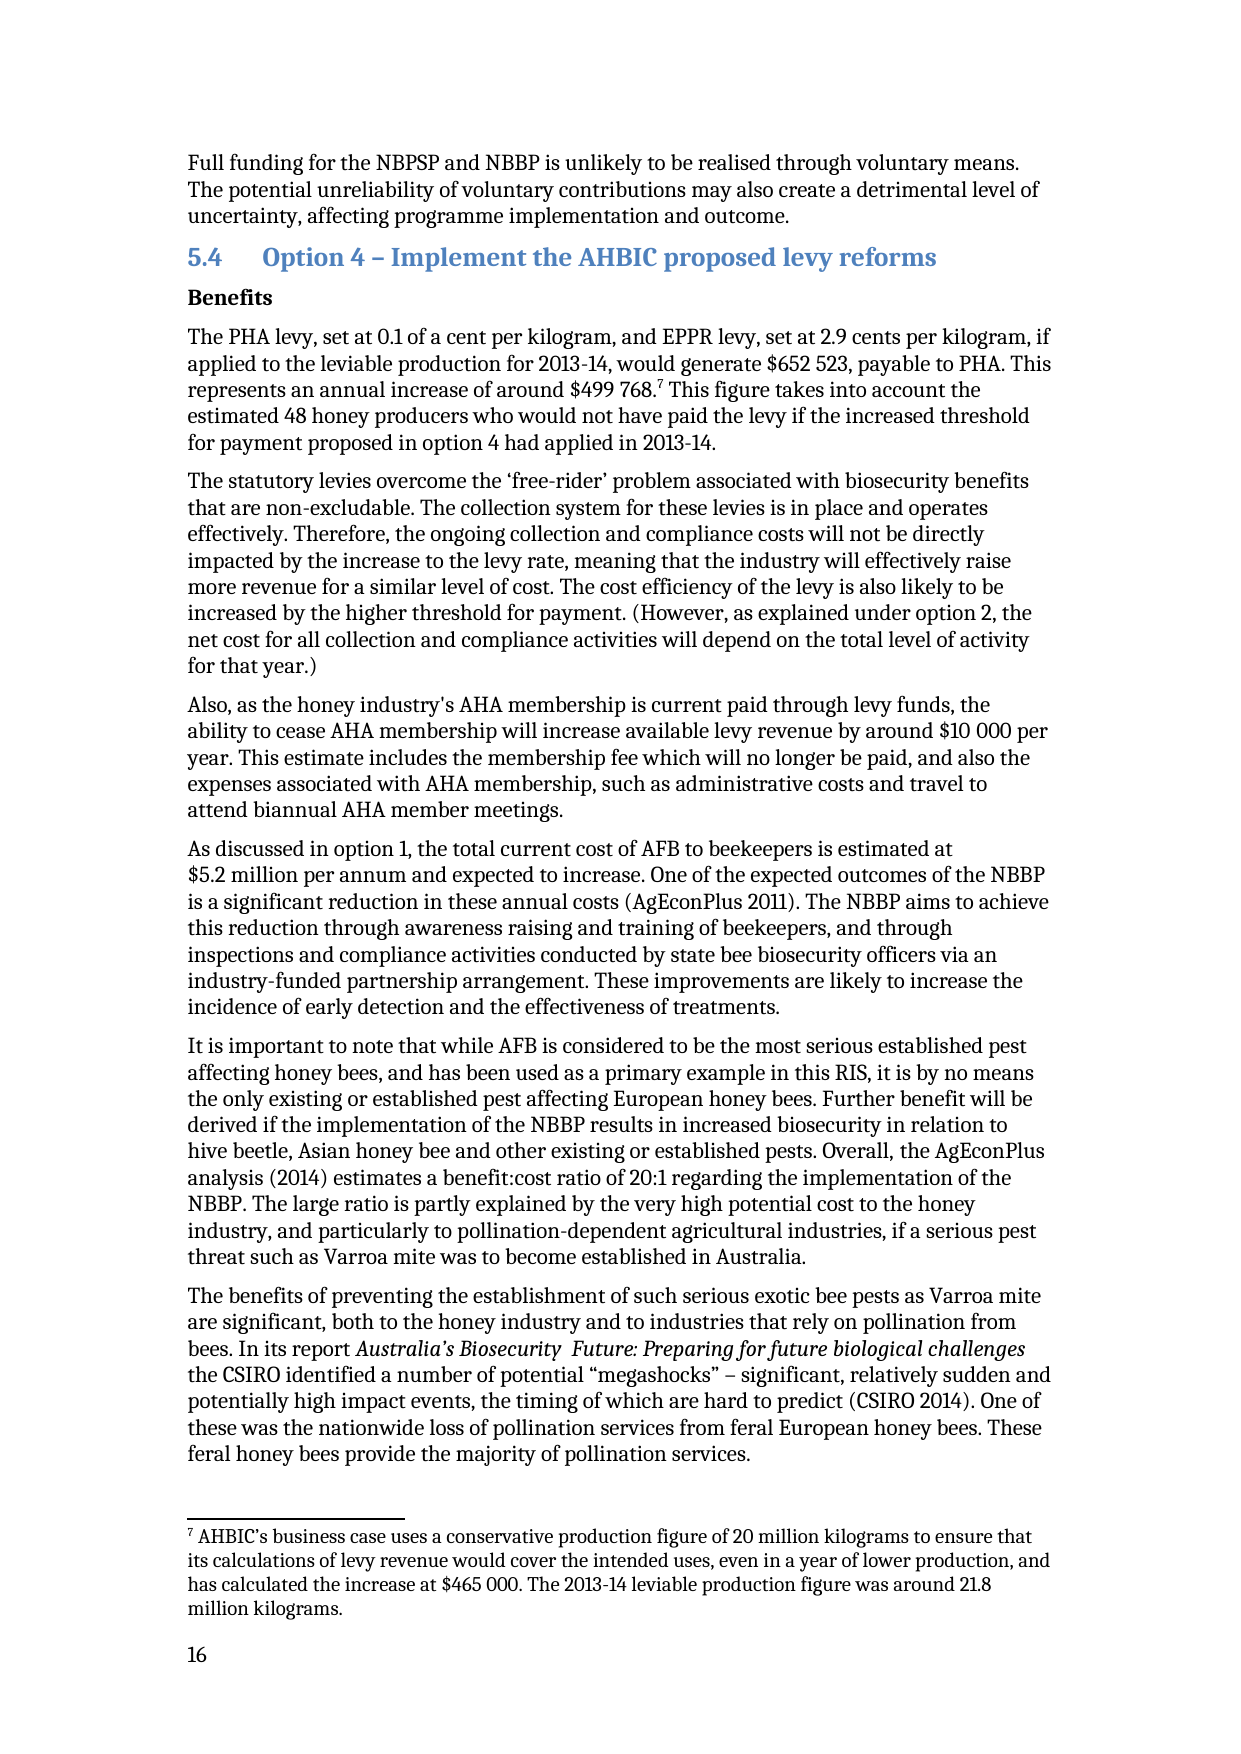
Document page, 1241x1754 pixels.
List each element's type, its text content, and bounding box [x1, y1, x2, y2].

text Benefits [187, 285, 1053, 312]
text As discussed in option 1, the total current cost of AFB to beekeepers is estimated at $5.2 million per annum and expected to increase. One of the expected outcomes of the NBBP is a significant reduction in these annual costs (AgEconPlus 2011). The NBBP aims to achieve this reduction through awareness raising and training of beekeepers, and through inspections and compliance activities conducted by state bee biosecurity officers via an industry-funded partnership arrangement. These improvements are likely to increase the incidence of early detection and the effectiveness of treatments. [187, 836, 1053, 1020]
text It is important to note that while AFB is considered to be the most serious established pest affecting honey bees, and has been used as a primary example in this RIS, it is by no means the only existing or established pest affecting European honey bees. Further benefit will be derived if the implementation of the NBBP results in increased biosecurity in relation to hive beetle, Asian honey bee and other existing or established pests. Overall, the AgEconPlus analysis (2014) estimates a benefit:cost ratio of 20:1 regarding the implementation of the NBBP. The large ratio is partly explained by the very high potential cost to the honey industry, and particularly to pollination-dependent agricultural industries, if a serious pest threat such as Varroa mite was to become established in Australia. [187, 1033, 1053, 1270]
subtitle 5.4 Option 4 – Implement the AHBIC proposed levy reforms [187, 242, 1053, 273]
text Also, as the honey industry's AHA membership is current paid through levy funds, the ability to cease AHA membership will increase available levy revenue by around $10 000 per year. This estimate includes the membership fee which will no longer be paid, and also the expenses associated with AHA membership, such as administrative costs and travel to attend biannual AHA member meetings. [187, 692, 1053, 823]
text The statutory levies overcome the ‘free-rider’ problem associated with biosecurity benefits that are non-excludable. The collection system for these levies is in place and operates effectively. Therefore, the ongoing collection and compliance costs will not be directly impacted by the increase to the levy rate, meaning that the industry will effectively raise more revenue for a similar level of cost. The cost efficiency of the levy is also likely to be increased by the higher threshold for payment. (However, as explained under option 2, the net cost for all collection and compliance activities will depend on the total level of activity for that year.) [187, 468, 1053, 679]
text Full funding for the NBPSP and NBBP is unlikely to be realised through voluntary means. The potential unreliability of voluntary contributions may also create a detrimental level of uncertainty, affecting programme implementation and outcome. [187, 150, 1053, 229]
text The PHA levy, set at 0.1 of a cent per kilogram, and EPPR levy, set at 2.9 cents per kilogram, if applied to the leviable production for 2013-14, would generate $652 523, payable to PHA. This represents an annual increase of around $499 768. This figure takes into account the estimated 48 honey producers who would not have paid the levy if the increased threshold for payment proposed in option 4 had applied in 2013-14. [187, 324, 1053, 456]
text The benefits of preventing the establishment of such serious exotic bee pests as Varroa mite are significant, both to the honey industry and to industries that rely on pollination from bees. In its report Australia’s Biosecurity Future: Preparing for future biological challenges the CSIRO identified a number of potential “megashocks” – significant, relatively sudden and potentially high impact events, the timing of which are hard to predict (CSIRO 2014). One of these was the nationwide loss of pollination services from feral European honey bees. These feral honey bees provide the majority of pollination services. [187, 1283, 1053, 1467]
